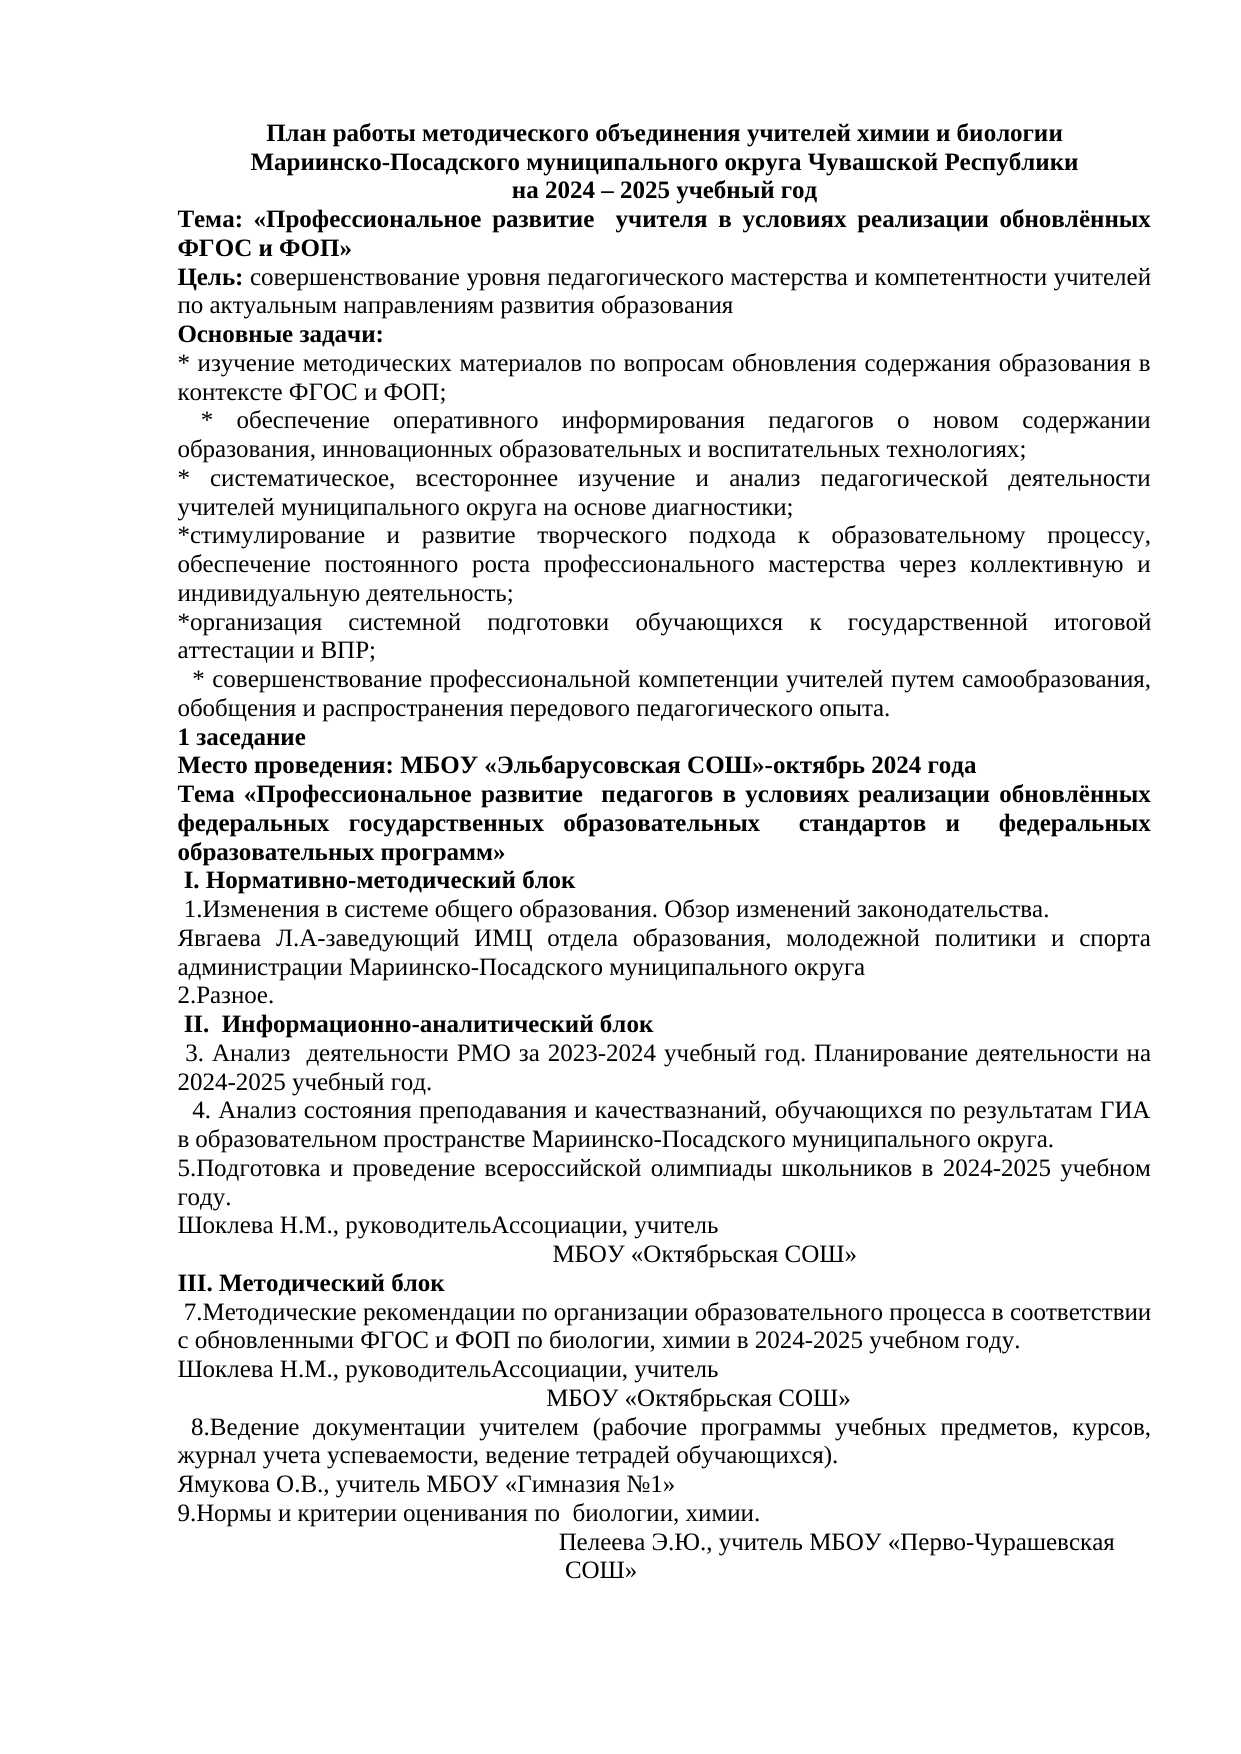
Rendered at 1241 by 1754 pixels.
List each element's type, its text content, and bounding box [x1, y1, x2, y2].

text 2.Разное. [177, 981, 1152, 1009]
text 3. Анализ деятельности РМО за 2023-2024 учебный год. Планирование деятельности на 2024-2025 учебный год. [177, 1038, 1152, 1096]
text * совершенствование профессиональной компетенции учителей путем самообразования, обобщения и распространения передового педагогического опыта. [177, 664, 1152, 722]
text Тема: «Профессиональное развитие учителя в условиях реализации обновлённых ФГОС и ФОП» [177, 204, 1152, 262]
text Ямукова О.В., учитель МБОУ «Гимназия №1» [177, 1469, 1152, 1498]
text План работы методического объединения учителей химии и биологии [177, 118, 1152, 147]
text II. Информационно-аналитический блок [177, 1009, 1152, 1038]
text * систематическое, всестороннее изучение и анализ педагогической деятельности учителей муниципального округа на основе диагностики; [177, 463, 1152, 521]
text Основные задачи: [177, 319, 1152, 348]
text Тема «Профессиональное развитие педагогов в условиях реализации обновлённых федеральных государственных образовательных стандартов и федеральных образовательных программ» [177, 779, 1152, 866]
text Мариинско-Посадского муниципального округа Чувашской Республики [177, 147, 1152, 176]
text МБОУ «Октябрьская СОШ» [177, 1383, 1152, 1412]
text Шоклева Н.М., руководительАссоциации, учитель [177, 1354, 1152, 1383]
text 7.Методические рекомендации по организации образовательного процесса в соответствии с обновленными ФГОС и ФОП по биологии, химии в 2024-2025 учебном году. [177, 1297, 1152, 1354]
text Явгаева Л.А-заведующий ИМЦ отдела образования, молодежной политики и спорта администрации Мариинско-Посадского муниципального округа [177, 923, 1152, 981]
text 1 заседание [177, 722, 1152, 751]
text * обеспечение оперативного информирования педагогов о новом содержании образования, инновационных образовательных и воспитательных технологиях; [177, 406, 1152, 463]
text 5.Подготовка и проведение всероссийской олимпиады школьников в 2024-2025 учебном году. [177, 1153, 1152, 1211]
text на 2024 – 2025 учебный год [177, 176, 1152, 204]
text 8.Ведение документации учителем (рабочие программы учебных предметов, курсов, журнал учета успеваемости, ведение тетрадей обучающихся). [177, 1412, 1152, 1469]
text Шоклева Н.М., руководительАссоциации, учитель [177, 1211, 1152, 1239]
text I. Нормативно-методический блок [177, 866, 1152, 894]
text * изучение методических материалов по вопросам обновления содержания образования в контексте ФГОС и ФОП; [177, 348, 1152, 406]
text Цель: совершенствование уровня педагогического мастерства и компетентности учителей по актуальным направлениям развития образования [177, 262, 1152, 319]
text МБОУ «Октябрьская СОШ» [177, 1239, 1152, 1268]
text 9.Нормы и критерии оценивания по биологии, химии. [177, 1498, 1152, 1527]
text *стимулирование и развитие творческого подхода к образовательному процессу, обеспечение постоянного роста профессионального мастерства через коллективную и индивидуальную деятельность; [177, 521, 1152, 607]
text 4. Анализ состояния преподавания и качествазнаний, обучающихся по результатам ГИА в образовательном пространстве Мариинско-Посадского муниципального округа. [177, 1096, 1152, 1153]
text *организация системной подготовки обучающихся к государственной итоговой аттестации и ВПР; [177, 607, 1152, 664]
text Место проведения: МБОУ «Эльбарусовская СОШ»-октябрь 2024 года [177, 751, 1152, 779]
text 1.Изменения в системе общего образования. Обзор изменений законодательства. [177, 894, 1152, 923]
text III. Методический блок [177, 1268, 1152, 1297]
text Пелеева Э.Ю., учитель МБОУ «Перво-Чурашевская [177, 1527, 1152, 1556]
text СОШ» [177, 1556, 1152, 1584]
